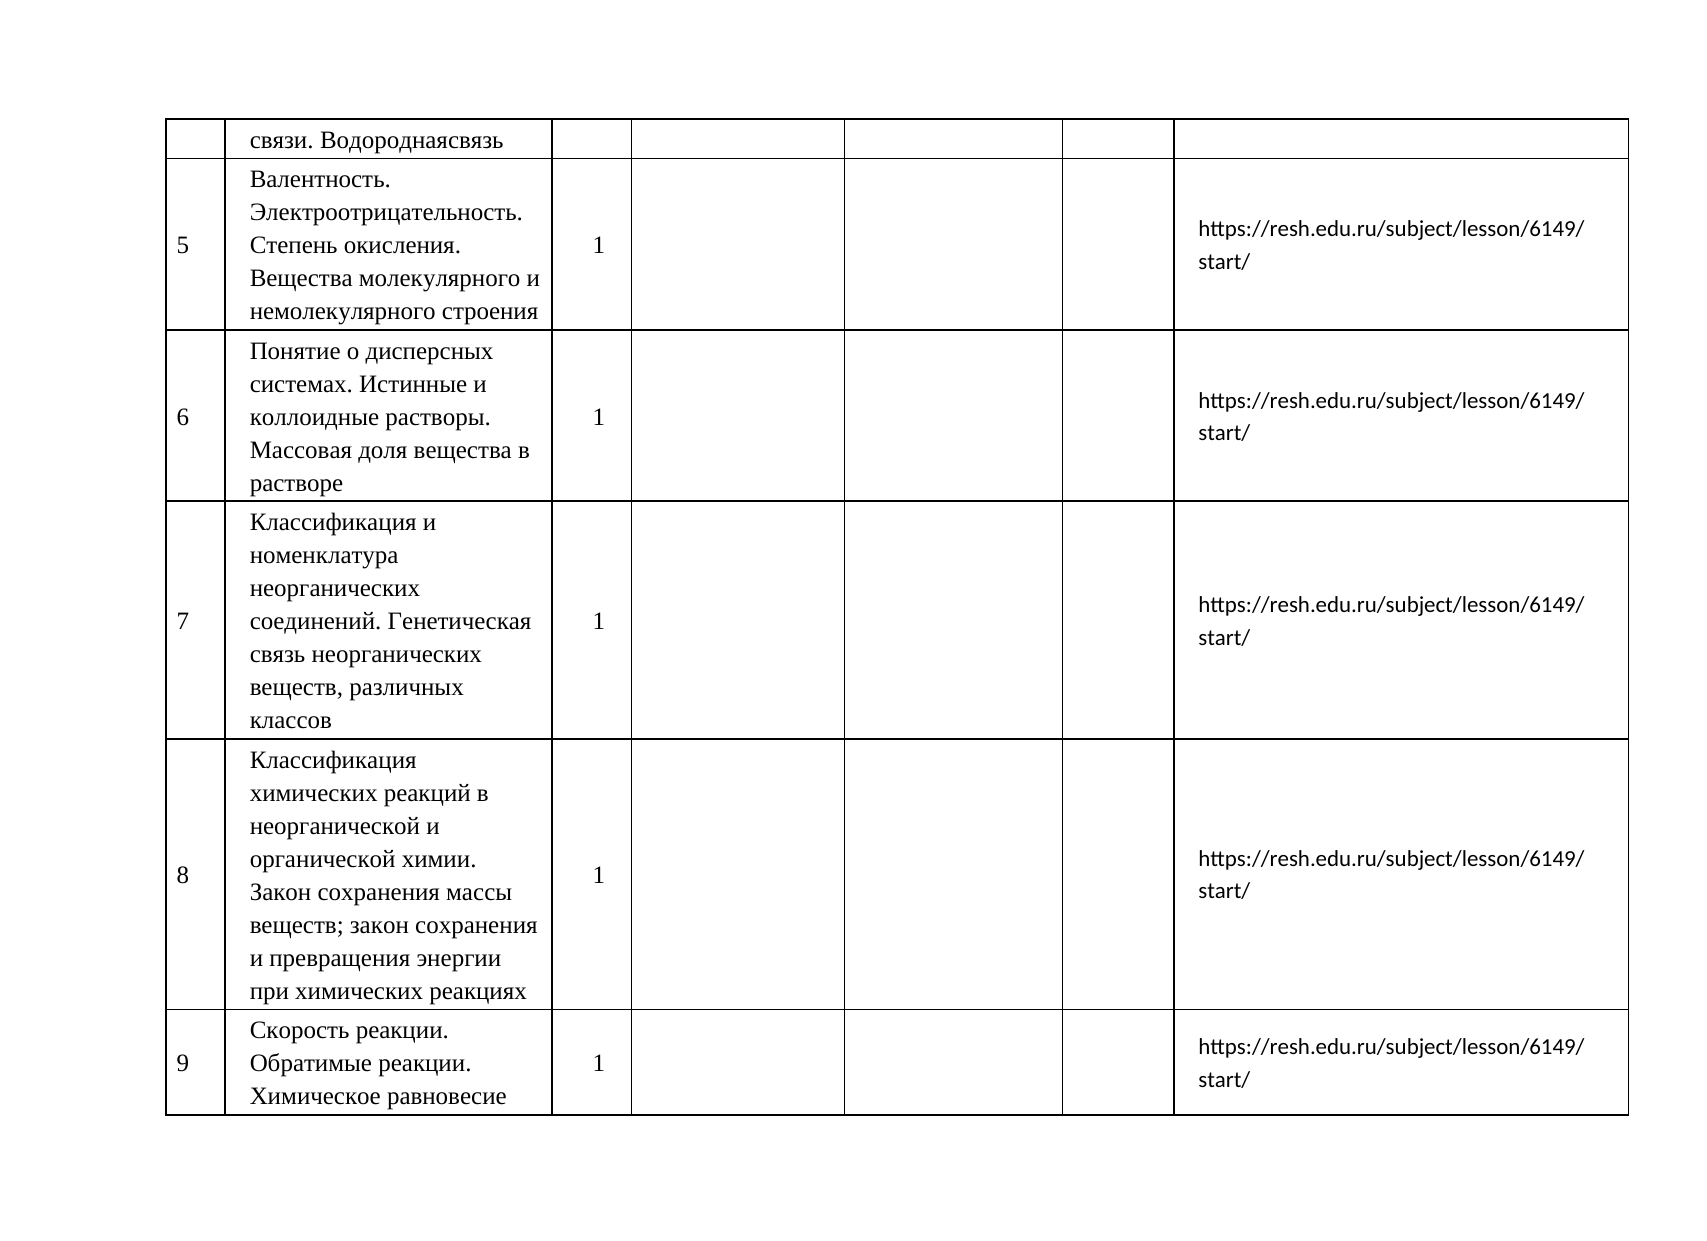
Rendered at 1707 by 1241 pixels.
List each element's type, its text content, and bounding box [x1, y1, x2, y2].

table_cell [632, 331, 844, 500]
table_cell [1175, 120, 1628, 157]
table_cell 5 [167, 159, 224, 329]
table_cell 4 [167, 120, 224, 157]
table_cell [1063, 502, 1173, 738]
table_cell [1063, 740, 1173, 1008]
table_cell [1175, 1010, 1628, 1114]
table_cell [1175, 159, 1628, 329]
table_cell [845, 331, 1062, 500]
table_cell Классификация химических реакций в неорганической и органической химии. Закон сохранения массы веществ; закон сохранения и превращения энергии при химических реакциях [226, 740, 551, 1008]
table_cell [1063, 1010, 1173, 1114]
table_cell Валентность. Электроотрицательность. Степень окисления. Вещества молекулярного и немолекулярного строения [226, 159, 551, 329]
table_cell [1063, 159, 1173, 329]
table_cell 1 [553, 1010, 631, 1114]
table_cell [845, 1010, 1062, 1114]
table_cell [845, 159, 1062, 329]
table_cell [845, 502, 1062, 738]
table_cell [1063, 120, 1173, 157]
table_cell [632, 502, 844, 738]
table_cell 6 [167, 331, 224, 500]
table_cell https://resh.edu.ru/subject/lesson/6149/start/ [1175, 331, 1628, 500]
table_cell Классификация и номенклатура неорганических соединений. Генетическая связь неорганических веществ, различных классов [226, 502, 551, 738]
table_cell [632, 740, 844, 1008]
table_cell 1 [553, 159, 631, 329]
table_cell [632, 1010, 844, 1114]
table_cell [226, 120, 551, 157]
table_cell [632, 120, 844, 157]
table_cell 1 [553, 740, 631, 1008]
table_cell [845, 120, 1062, 157]
table_cell Понятие о дисперсных системах. Истинные и коллоидные растворы. Массовая доля вещества в растворе [226, 331, 551, 500]
table_cell [632, 159, 844, 329]
table_cell 7 [167, 502, 224, 738]
table_cell 1 [553, 502, 631, 738]
table_cell 1 [553, 331, 631, 500]
table_cell [845, 740, 1062, 1008]
table_cell [1063, 331, 1173, 500]
table_cell 9 [167, 1010, 224, 1114]
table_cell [1175, 740, 1628, 1008]
table_cell 1 [553, 120, 631, 157]
table_cell https://resh.edu.ru/subject/lesson/6149/start/ [1175, 502, 1628, 738]
table_cell 8 [167, 740, 224, 1008]
table_cell Скорость реакции. Обратимые реакции. Химическое равновесие [226, 1010, 551, 1114]
